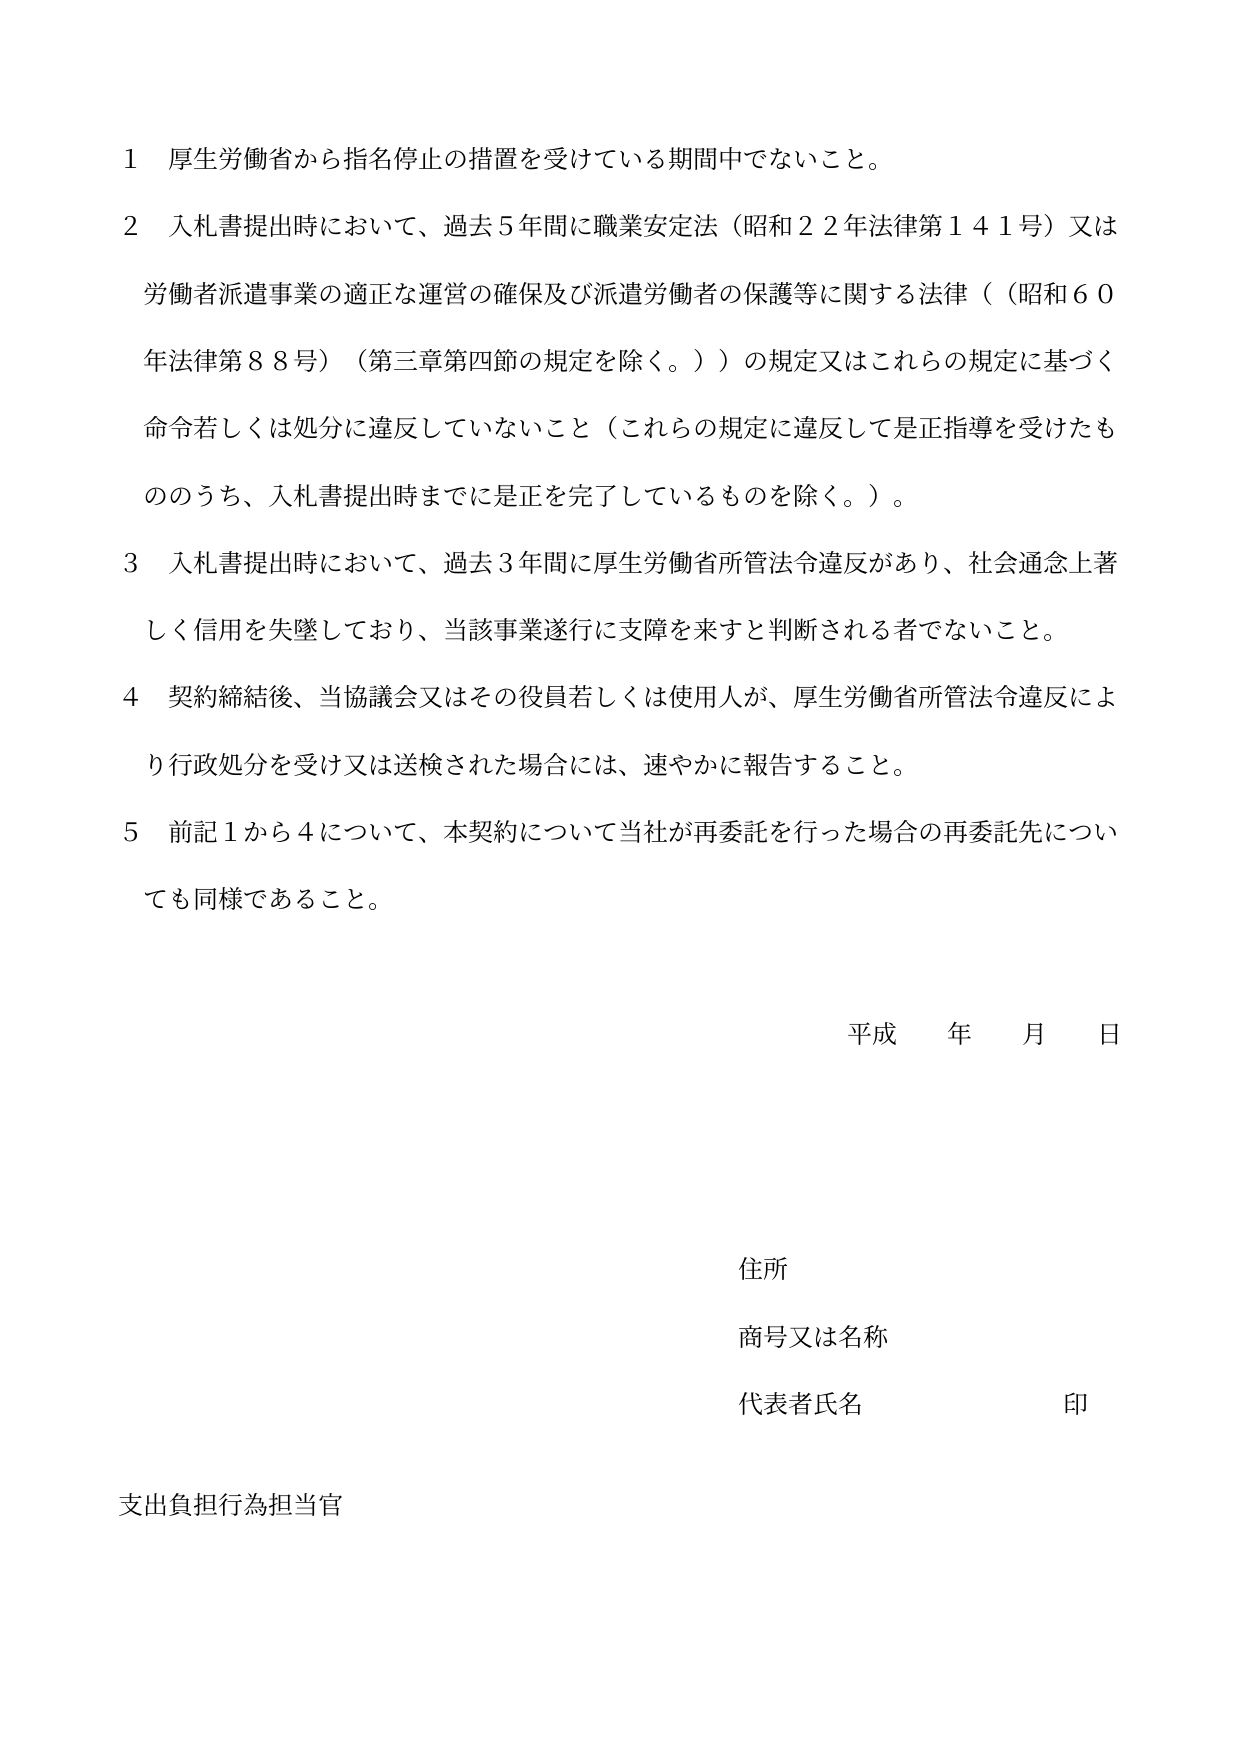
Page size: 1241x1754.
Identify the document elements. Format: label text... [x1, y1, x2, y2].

text 支出負担行為担当官 [118, 1470, 1122, 1537]
text １ 厚生労働省から指名停止の措置を受けている期間中でないこと。 [118, 124, 1122, 191]
text ３ 入札書提出時において、過去３年間に厚生労働省所管法令違反があり、社会通念上著しく信用を失墜しており、当該事業遂行に支障を来すと判断される者でないこと。 [118, 528, 1122, 662]
text 住所 [118, 1234, 1122, 1302]
text 代表者氏名 印 [118, 1369, 1122, 1436]
text ５ 前記１から４について、本契約について当社が再委託を行った場合の再委託先についても同様であること。 [118, 797, 1122, 932]
text 商号又は名称 [118, 1302, 1122, 1369]
text 平成 年 月 日 [118, 999, 1122, 1066]
text ２ 入札書提出時において、過去５年間に職業安定法（昭和２２年法律第１４１号）又は労働者派遣事業の適正な運営の確保及び派遣労働者の保護等に関する法律（（昭和６０年法律第８８号）（第三章第四節の規定を除く。））の規定又はこれらの規定に基づく命令若しくは処分に違反していないこと（これらの規定に違反して是正指導を受けたもののうち、入札書提出時までに是正を完了しているものを除く。）。 [118, 191, 1122, 528]
text ４ 契約締結後、当協議会又はその役員若しくは使用人が、厚生労働省所管法令違反により行政処分を受け又は送検された場合には、速やかに報告すること。 [118, 662, 1122, 797]
